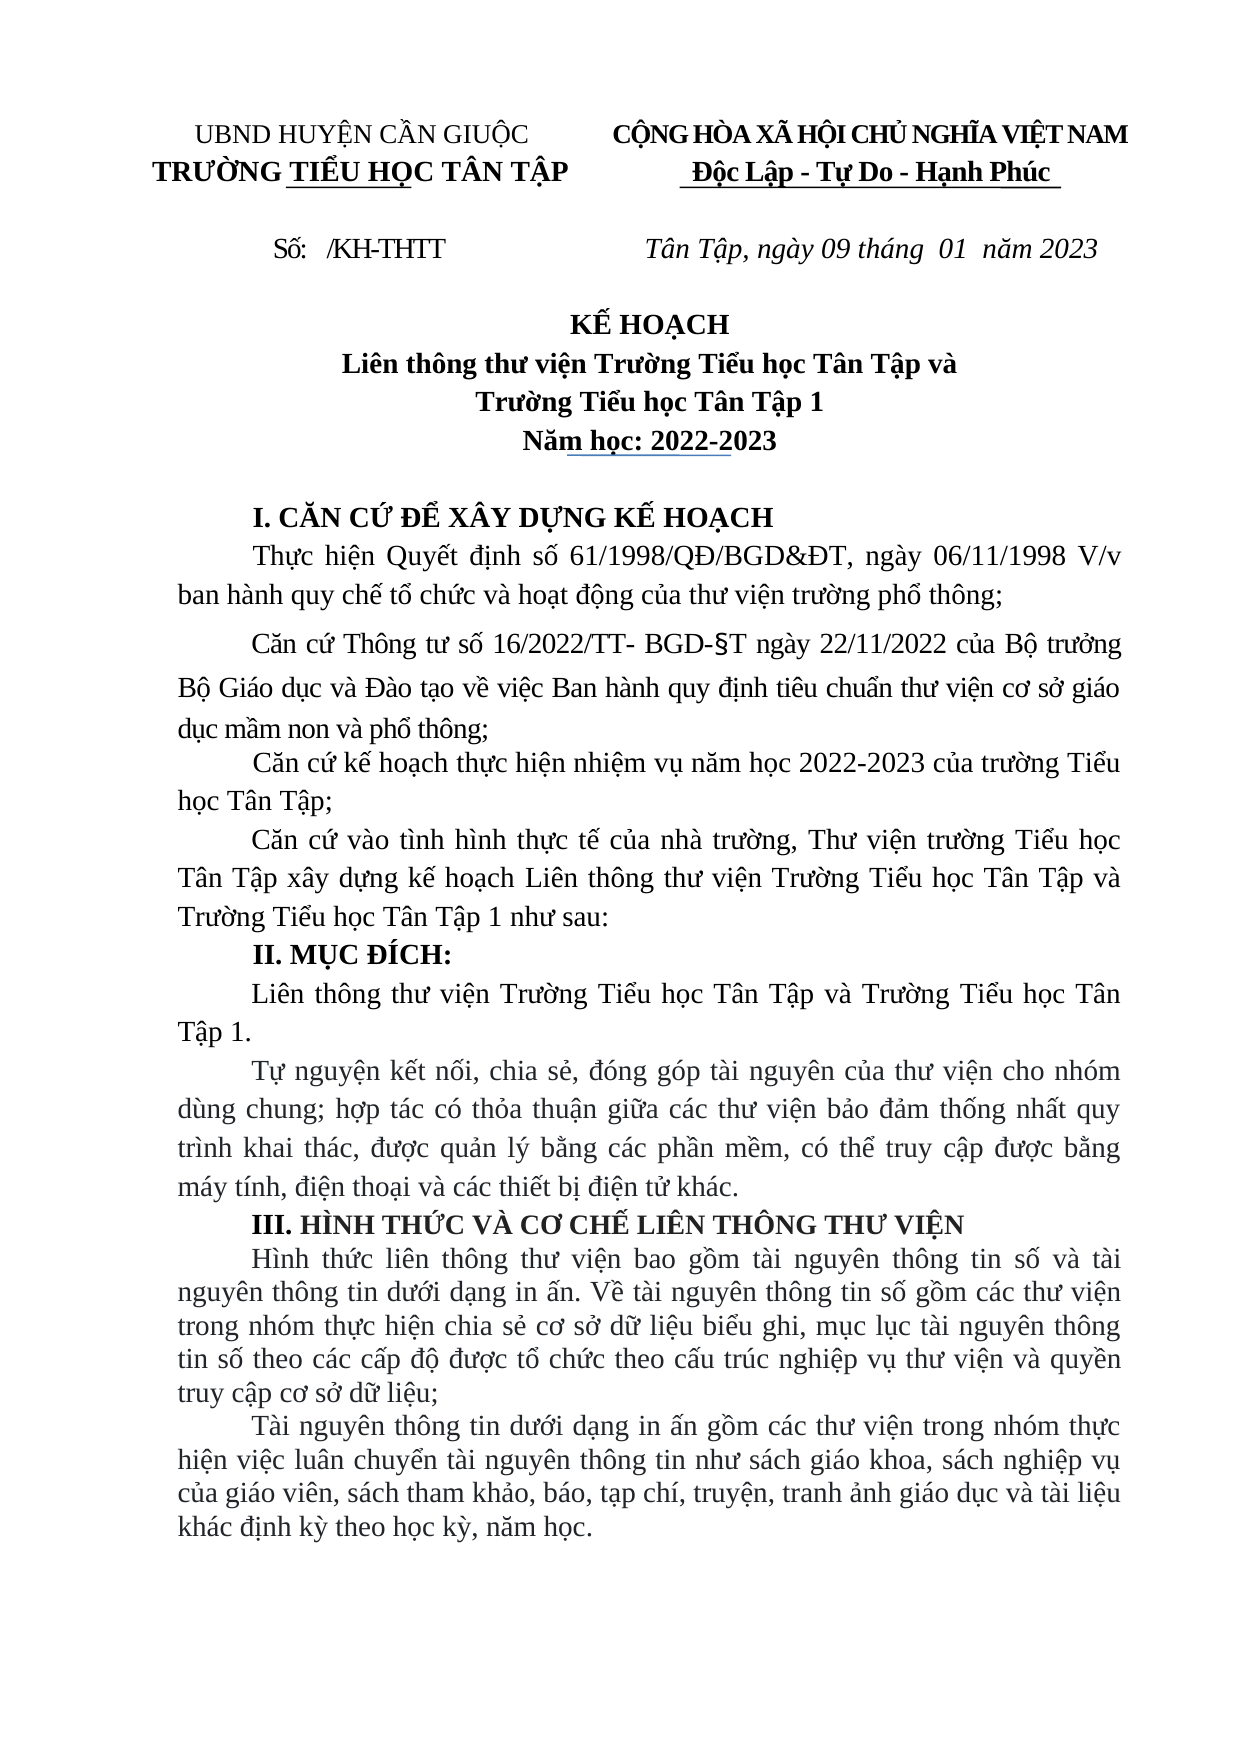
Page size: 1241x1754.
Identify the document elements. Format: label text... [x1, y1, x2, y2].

text Năm học: 2022-2023 [177, 423, 1122, 456]
text II. MỤC ĐÍCH: [177, 937, 1122, 971]
text Căn cứ kế hoạch thực hiện nhiệm vụ năm học 2022-2023 của trường Tiểu học Tân Tập; [177, 745, 1122, 817]
text III. HÌNH THỨC VÀ CƠ CHẾ LIÊN THÔNG THƯ VIỆN [177, 1207, 1122, 1241]
text Trường Tiểu học Tân Tập 1 [177, 384, 1122, 418]
text I. CĂN CỨ ĐỂ XÂY DỰNG KẾ HOẠCH [177, 500, 1122, 533]
text Tài nguyên thông tin dưới dạng in ấn gồm các thư viện trong nhóm thực hiện việc luân chuyển tài nguyên thông tin như sách giáo khoa, sách nghiệp vụ của giáo viên, sách tham khảo, báo, tạp chí, truyện, tranh ảnh giáo dục và tài liệu khác định kỳ theo học kỳ, năm học. [177, 1408, 1122, 1543]
text Liên thông thư viện Trường Tiểu học Tân Tập và [177, 346, 1122, 379]
text Hình thức liên thông thư viện bao gồm tài nguyên thông tin số và tài nguyên thông tin dưới dạng in ấn. Về tài nguyên thông tin số gồm các thư viện trong nhóm thực hiện chia sẻ cơ sở dữ liệu biểu ghi, mục lục tài nguyên thông tin số theo các cấp độ được tổ chức theo cấu trúc nghiệp vụ thư viện và quyền truy cập cơ sở dữ liệu; [177, 1241, 1122, 1408]
text Thực hiện Quyết định số 61/1998/QĐ/BGD&ĐT, ngày 06/11/1998 V/v ban hành quy chế tổ chức và hoạt động của thư viện trường phổ thông; [177, 538, 1122, 611]
text Căn cứ vào tình hình thực tế của nhà trường, Thư viện trường Tiểu học Tân Tập xây dựng kế hoạch Liên thông thư viện Trường Tiểu học Tân Tập và Trường Tiểu học Tân Tập 1 như sau: [177, 822, 1122, 932]
text Liên thông thư viện Trường Tiểu học Tân Tập và Trường Tiểu học Tân Tập 1. [177, 976, 1122, 1048]
table_header UBND HUYỆN CẦN GIUỘC TRƯỜNG TIỂU HỌC TÂN TẬP Số: /KH-THTT [133, 118, 591, 269]
text KẾ HOẠCH [177, 307, 1122, 341]
table_header CỘNG HÒA XÃ HỘI CHỦ NGHĨA VIỆT NAM Độc Lập - Tự Do - Hạnh Phúc Tân Tập, ngày 09 tháng 01 năm 2023 [591, 118, 1152, 269]
text Căn cứ Thông tư số 16/2022/TT- BGD-§T ngày 22/11/2022 của Bộ trưởng Bộ Giáo dục và Đào tạo về việc Ban hành quy định tiêu chuẩn thư viện cơ sở giáo dục mầm non và phổ thông; [177, 616, 1122, 745]
text Tự nguyện kết nối, chia sẻ, đóng góp tài nguyên của thư viện cho nhóm dùng chung; hợp tác có thỏa thuận giữa các thư viện bảo đảm thống nhất quy trình khai thác, được quản lý bằng các phần mềm, có thể truy cập được bằng máy tính, điện thoại và các thiết bị điện tử khác. [177, 1053, 1122, 1202]
